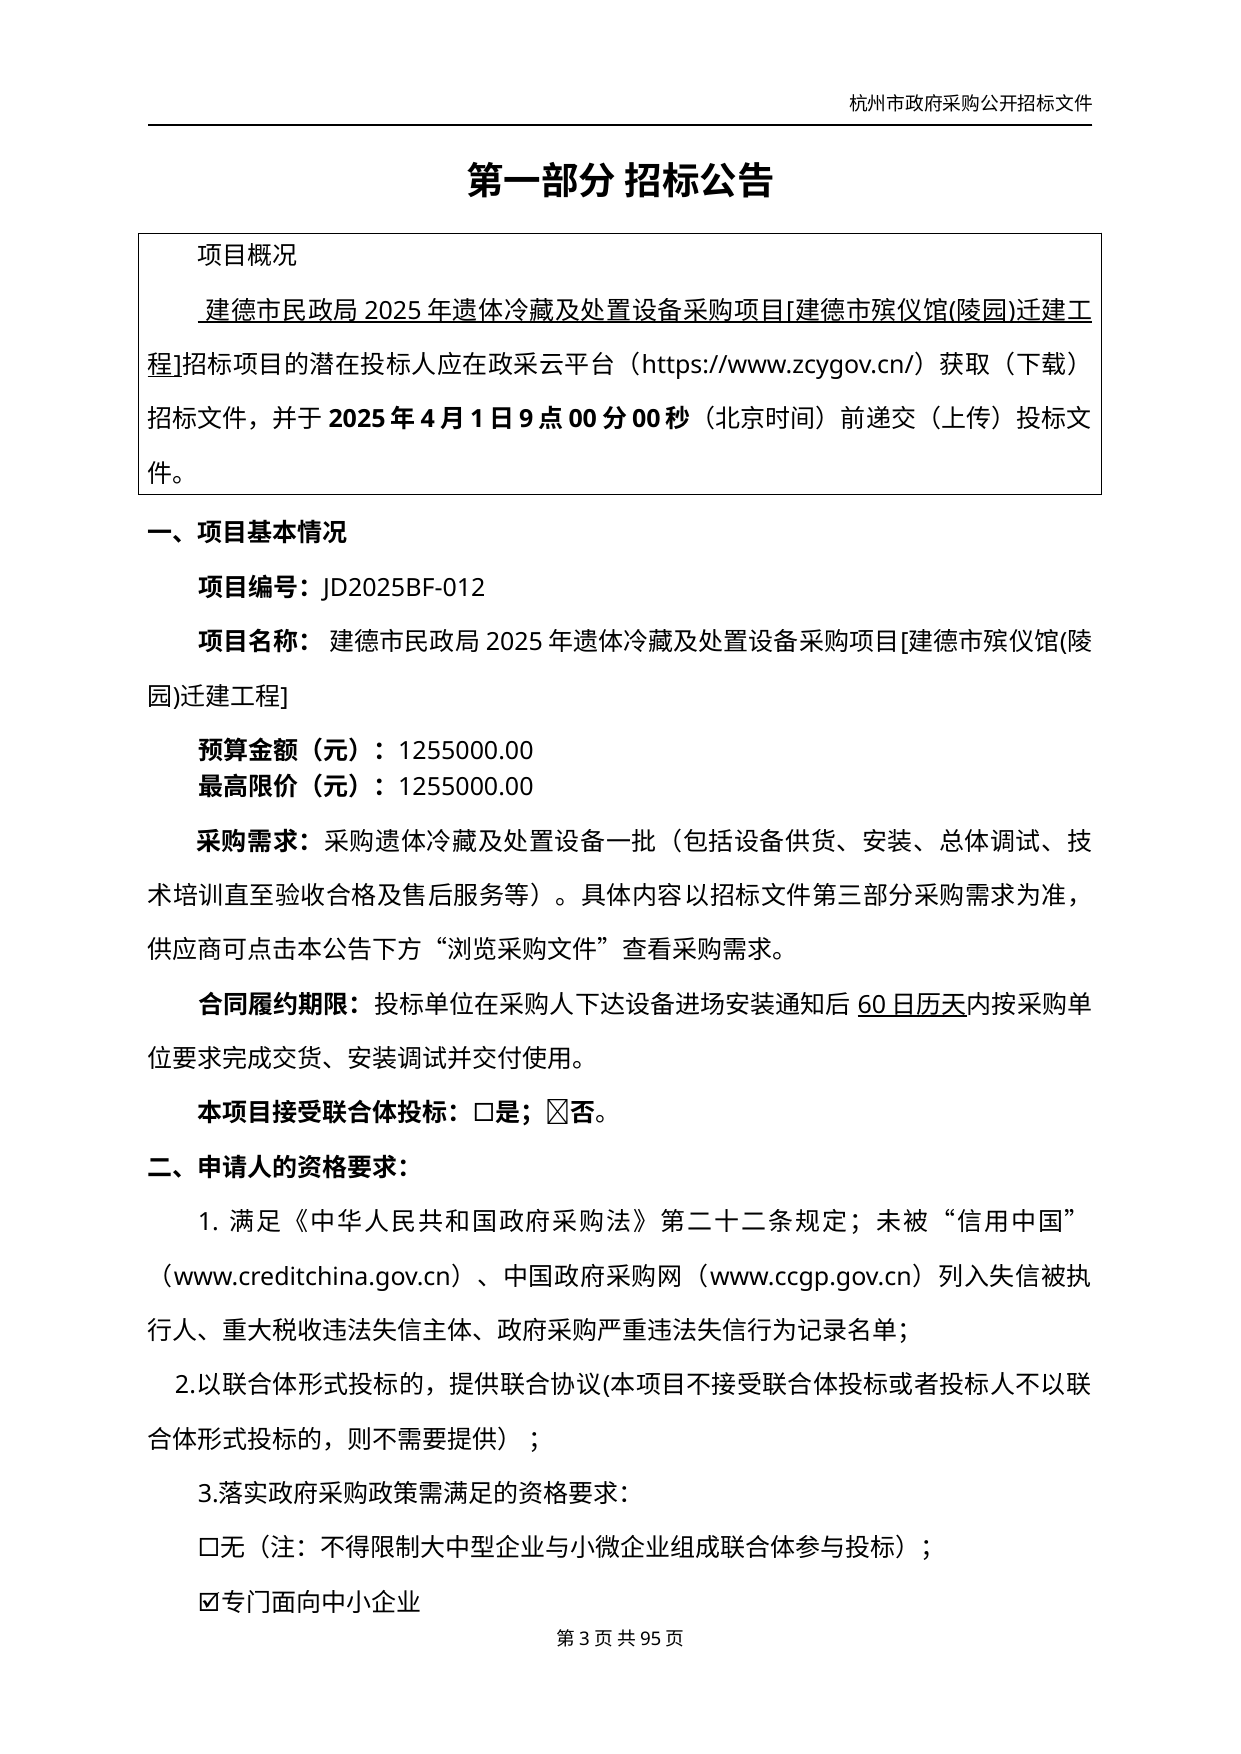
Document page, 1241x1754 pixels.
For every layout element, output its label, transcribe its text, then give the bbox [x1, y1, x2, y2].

text 2.以联合体形式投标的，提供联合协议(本项目不接受联合体投标或者投标人不以联合体形式投标的，则不需要提供） ； [148, 1365, 1092, 1455]
text 3.落实政府采购政策需满足的资格要求： [148, 1473, 1092, 1510]
text 项目概况 [139, 234, 1101, 272]
text 专门面向中小企业 [148, 1582, 1092, 1618]
text 本项目接受联合体投标：是；否。 [148, 1093, 1092, 1129]
text 建德市民政局2025年遗体冷藏及处置设备采购项目[建德市殡仪馆(陵园)迁建工程]招标项目的潜在投标人应在政采云平台（https://www.zcygov.cn/）获取（下载）招标文件，并于2025年4月1日9点00分00秒（北京时间）前递交（上传）投标文件。 [139, 287, 1101, 494]
text 合同履约期限：投标单位在采购人下达设备进场安装通知后60日历天内按采购单位要求完成交货、安装调试并交付使用。 [148, 984, 1092, 1075]
text 1. 满足《中华人民共和国政府采购法》第二十二条规定；未被“信用中国”（www.creditchina.gov.cn）、中国政府采购网（www.ccgp.gov.cn）列入失信被执行人、重大税收违法失信主体、政府采购严重违法失信行为记录名单； [148, 1202, 1092, 1347]
text 项目编号：JD2025BF-012 [148, 567, 1092, 603]
text 第一部分 招标公告 [148, 151, 1092, 206]
text 无（注：不得限制大中型企业与小微企业组成联合体参与投标）； [148, 1528, 1092, 1564]
text 预算金额（元）：1255000.00 [148, 730, 1092, 767]
text 最高限价（元）：1255000.00 [148, 767, 1092, 803]
text 采购需求：采购遗体冷藏及处置设备一批（包括设备供货、安装、总体调试、技术培训直至验收合格及售后服务等）。具体内容以招标文件第三部分采购需求为准，供应商可点击本公告下方“浏览采购文件”查看采购需求。 [148, 821, 1092, 966]
text 一、项目基本情况 [148, 513, 1092, 549]
text 项目名称： 建德市民政局2025年遗体冷藏及处置设备采购项目[建德市殡仪馆(陵园)迁建工程] [148, 622, 1092, 712]
text 二、申请人的资格要求： [148, 1147, 1092, 1183]
